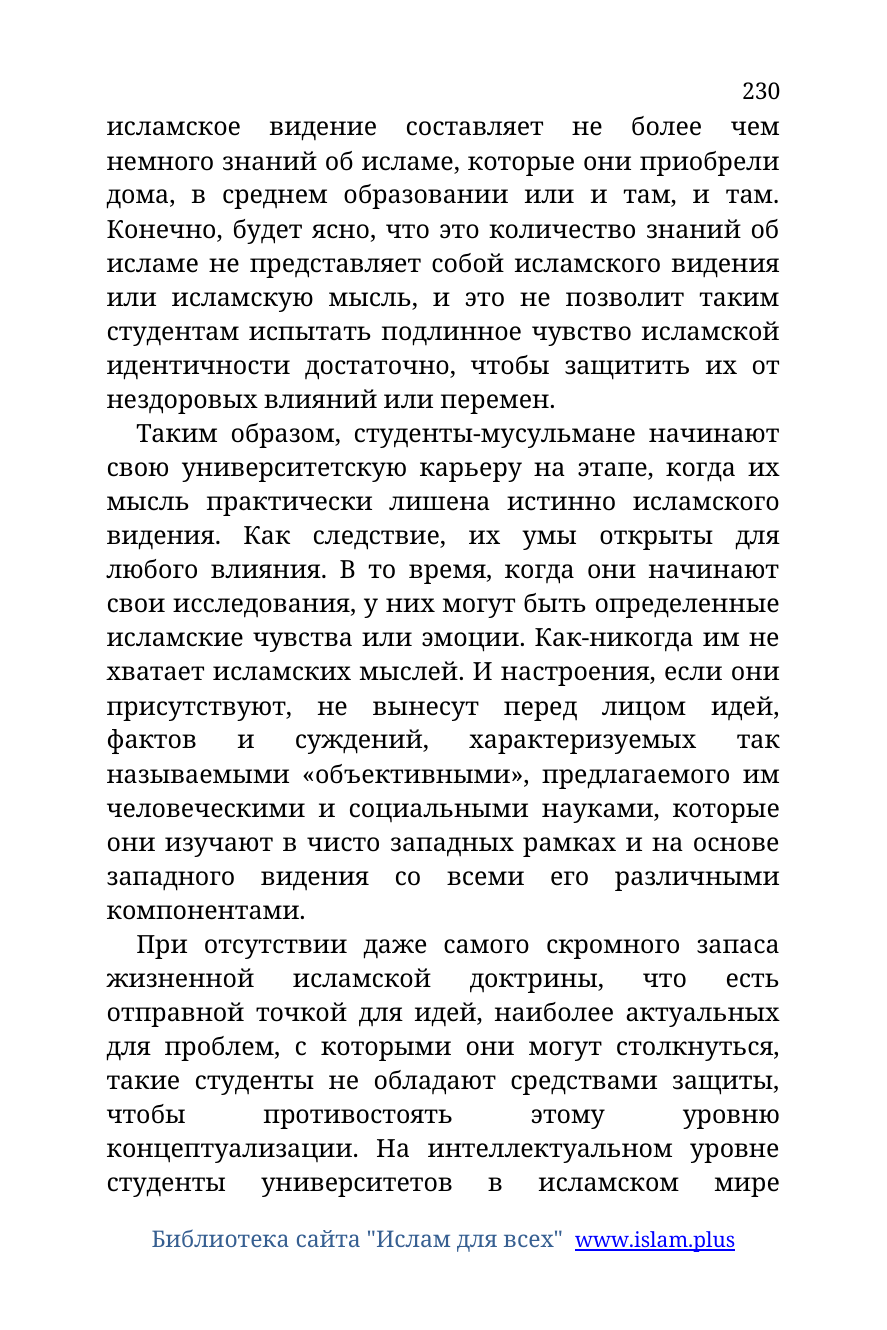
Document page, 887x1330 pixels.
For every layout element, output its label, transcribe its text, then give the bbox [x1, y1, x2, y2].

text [106, 927, 780, 1199]
text Таким образом, студенты-мусульмане начинают свою университетскую карьеру на этапе, когда их мысль практически лишена истинно исламского видения. Как следствие, их умы открыты для любого влияния. В то время, когда они начинают свои исследования, у них могут быть определенные исламские чувства или эмоции. Как-никогда им не хватает исламских мыслей. И настроения, если они присутствуют, не вынесут перед лицом идей, фактов и суждений, характеризуемых так называемыми «объективными», предлагаемого им человеческими и социальными науками, которые они изучают в чисто западных рамках и на основе западного видения со всеми его различными компонентами. [106, 416, 780, 927]
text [106, 109, 780, 416]
